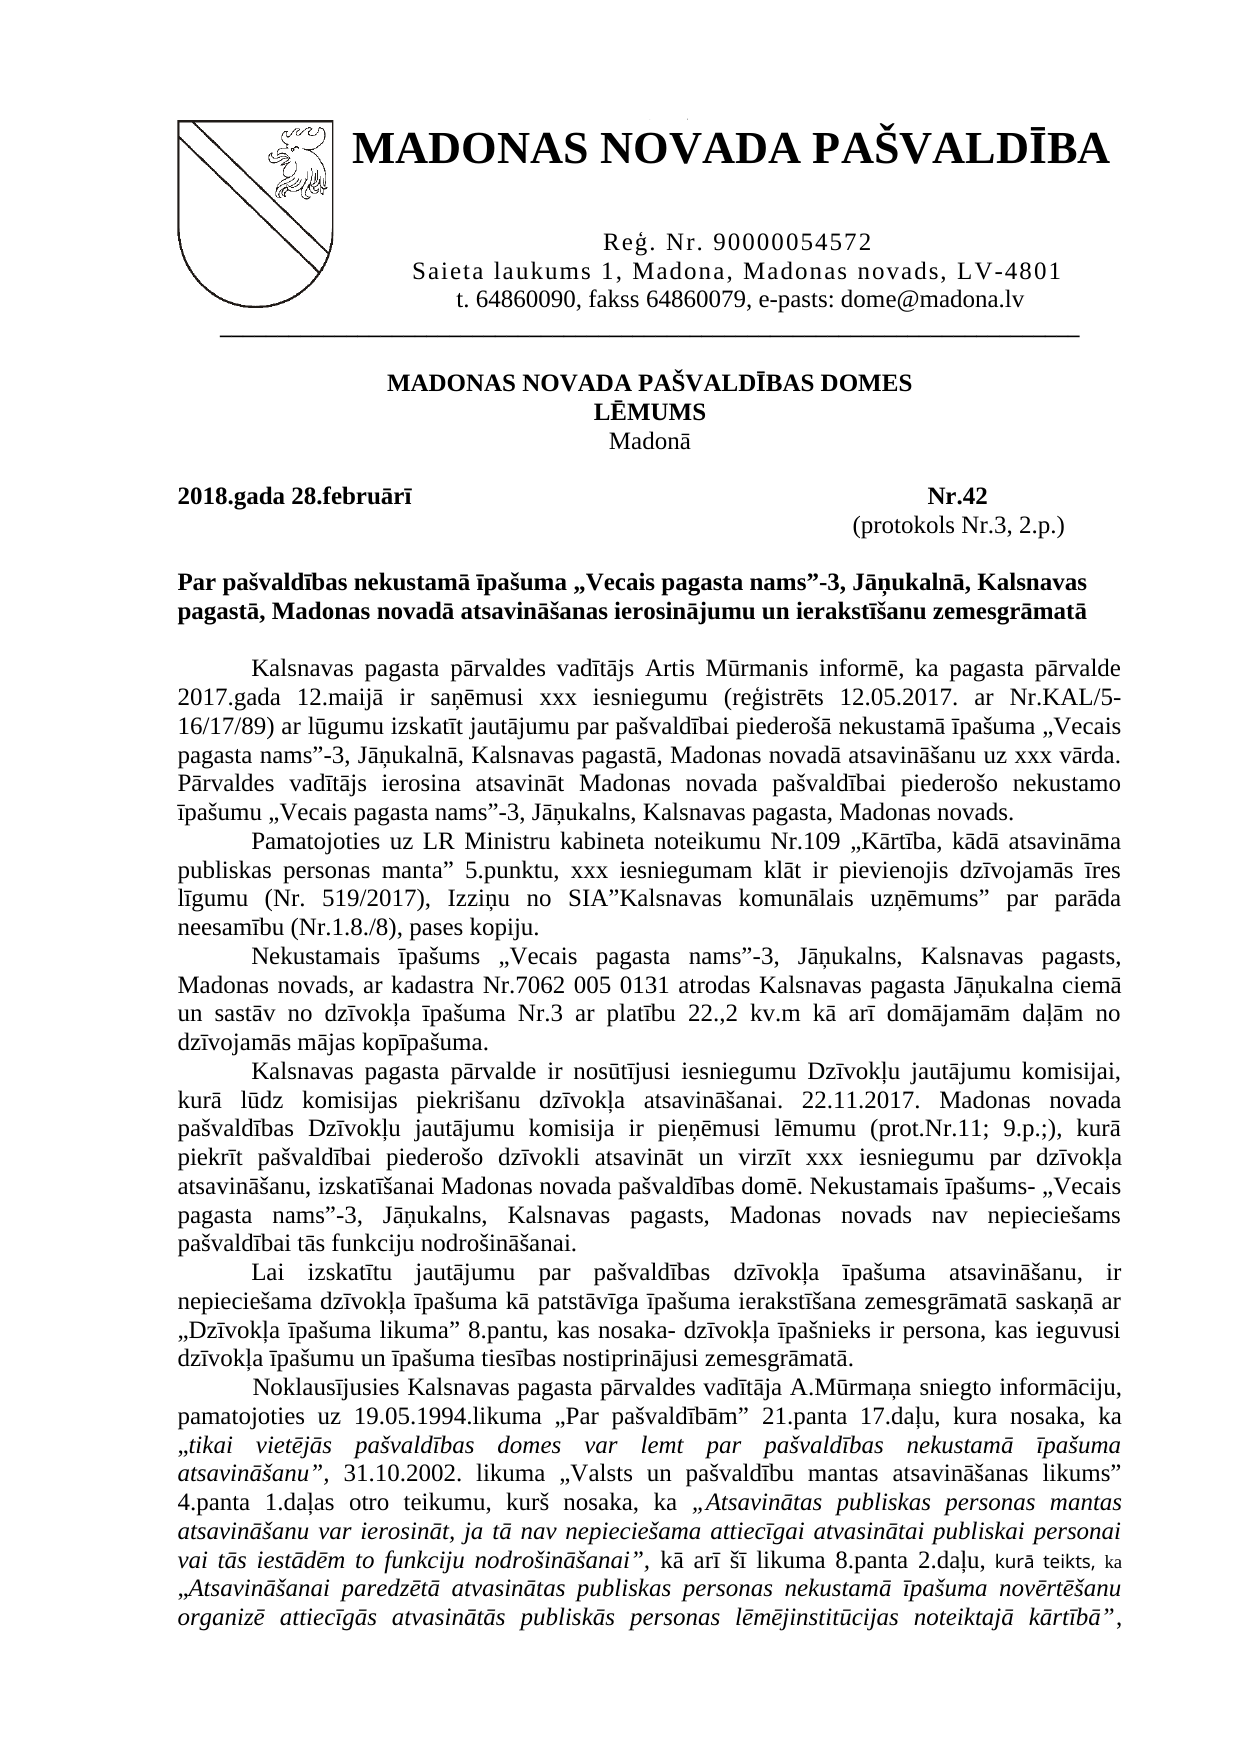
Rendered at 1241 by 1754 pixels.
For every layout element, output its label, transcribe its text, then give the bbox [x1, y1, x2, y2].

text Pamatojoties uz LR Ministru kabineta noteikumu Nr.109 „Kārtība, kādā atsavināma publiskas personas manta” 5.punktu, xxx iesniegumam klāt ir pievienojis dzīvojamās īres līgumu (Nr. 519/2017), Izziņu no SIA”Kalsnavas komunālais uzņēmums” par parāda neesamību (Nr.1.8./8), pases kopiju. [177, 826, 1122, 941]
text Lai izskatītu jautājumu par pašvaldības dzīvokļa īpašuma atsavināšanu, ir nepieciešama dzīvokļa īpašuma kā patstāvīga īpašuma ierakstīšana zemesgrāmatā saskaņā ar „Dzīvokļa īpašuma likuma” 8.pantu, kas nosaka- dzīvokļa īpašnieks ir persona, kas ieguvusi dzīvokļa īpašumu un īpašuma tiesības nostiprinājusi zemesgrāmatā. [177, 1257, 1122, 1372]
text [177, 1372, 1122, 1631]
text LĒMUMS [177, 397, 1122, 426]
text Nekustamais īpašums „Vecais pagasta nams”-3, Jāņukalns, Kalsnavas pagasts, Madonas novads, ar kadastra Nr.7062 005 0131 atrodas Kalsnavas pagasta Jāņukalna ciemā un sastāv no dzīvokļa īpašuma Nr.3 ar platību 22.,2 kv.m kā arī domājamām daļām no dzīvojamās mājas kopīpašuma. [177, 941, 1122, 1056]
picture [177, 120, 334, 308]
text Kalsnavas pagasta pārvaldes vadītājs Artis Mūrmanis informē, ka pagasta pārvalde 2017.gada 12.maijā ir saņēmusi xxx iesniegumu (reģistrēts 12.05.2017. ar Nr.KAL/5-16/17/89) ar lūgumu izskatīt jautājumu par pašvaldībai piederošā nekustamā īpašuma „Vecais pagasta nams”-3, Jāņukalnā, Kalsnavas pagastā, Madonas novadā atsavināšanu uz xxx vārda. Pārvaldes vadītājs ierosina atsavināt Madonas novada pašvaldībai piederošo nekustamo īpašumu „Vecais pagasta nams”-3, Jāņukalns, Kalsnavas pagasta, Madonas novads. [177, 653, 1122, 826]
text Kalsnavas pagasta pārvalde ir nosūtījusi iesniegumu Dzīvokļu jautājumu komisijai, kurā lūdz komisijas piekrišanu dzīvokļa atsavināšanai. 22.11.2017. Madonas novada pašvaldības Dzīvokļu jautājumu komisija ir pieņēmusi lēmumu (prot.Nr.11; 9.p.;), kurā piekrīt pašvaldībai piederošo dzīvokli atsavināt un virzīt xxx iesniegumu par dzīvokļa atsavināšanu, izskatīšanai Madonas novada pašvaldības domē. Nekustamais īpašums- „Vecais pagasta nams”-3, Jāņukalns, Kalsnavas pagasts, Madonas novads nav nepieciešams pašvaldībai tās funkciju nodrošināšanai. [177, 1056, 1122, 1257]
text t. 64860090, fakss 64860079, e-pasts: dome@madona.lv [177, 284, 1122, 313]
text 2018.gada 28.februārī Nr.42 [177, 481, 1122, 510]
text ___________________________________________________________________________ [177, 313, 1122, 339]
text MADONAS NOVADA PAŠVALDĪBA [334, 121, 1122, 173]
subtitle Par pašvaldības nekustamā īpašuma „Vecais pagasta nams”-3, Jāņukalnā, Kalsnavas pagastā, Madonas novadā atsavināšanas ierosinājumu un ierakstīšanu zemesgrāmatā [177, 567, 1122, 625]
text Madonā [177, 426, 1122, 454]
text Reģ. Nr. 90000054572 [334, 227, 1122, 256]
text Saieta laukums 1, Madona, Madonas novads, LV-4801 [334, 256, 1122, 284]
text (protokols Nr.3, 2.p.) [177, 510, 1122, 538]
text MADONAS NOVADA PAŠVALDĪBAS DOMES [177, 368, 1122, 397]
